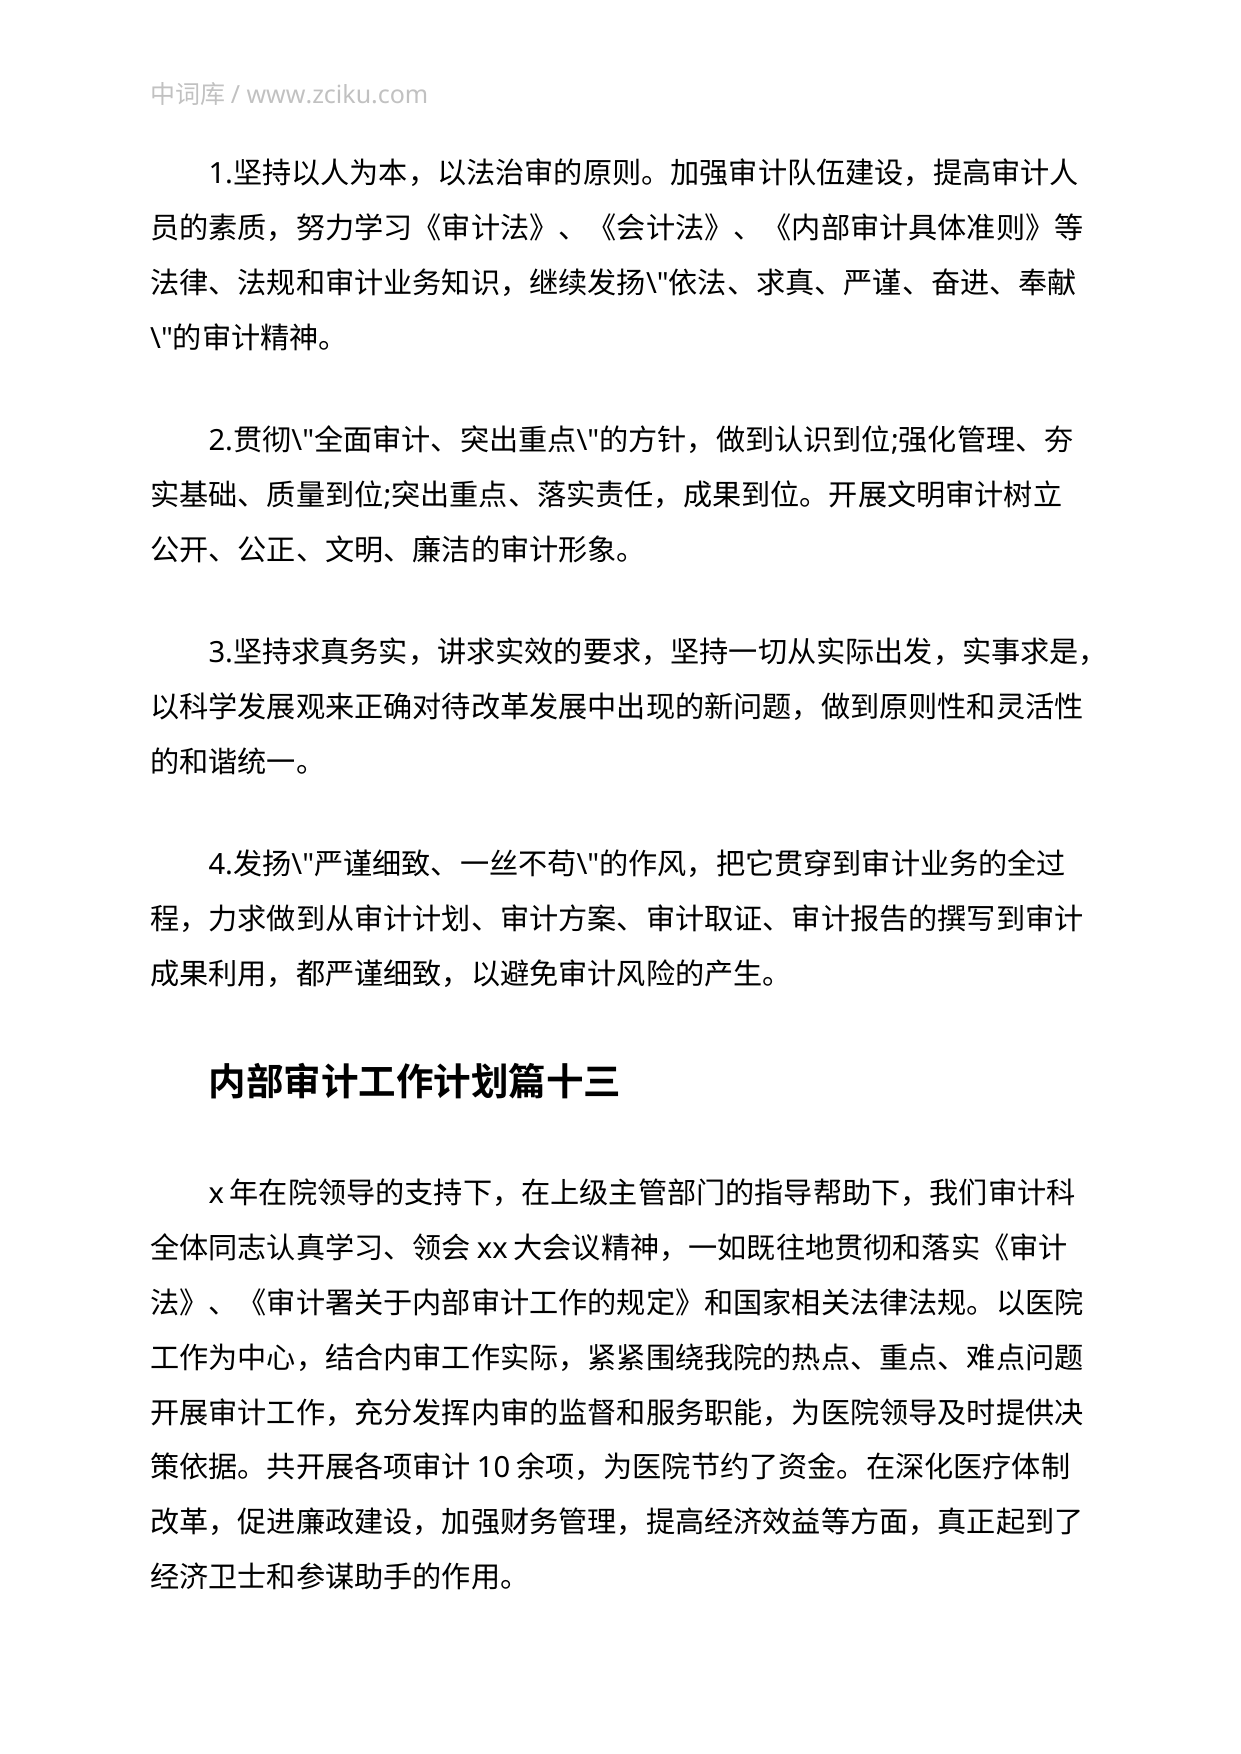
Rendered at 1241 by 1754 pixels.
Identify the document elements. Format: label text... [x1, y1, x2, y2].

text 4.发扬\"严谨细致、一丝不苟\"的作风，把它贯穿到审计业务的全过程，力求做到从审计计划、审计方案、审计取证、审计报告的撰写到审计成果利用，都严谨细致，以避免审计风险的产生。 [150, 840, 1090, 992]
text 2.贯彻\"全面审计、突出重点\"的方针，做到认识到位;强化管理、夯实基础、质量到位;突出重点、落实责任，成果到位。开展文明审计树立公开、公正、文明、廉洁的审计形象。 [150, 417, 1090, 569]
text 3.坚持求真务实，讲求实效的要求，坚持一切从实际出发，实事求是，以科学发展观来正确对待改革发展中出现的新问题，做到原则性和灵活性的和谐统一。 [150, 629, 1090, 781]
text x年在院领导的支持下，在上级主管部门的指导帮助下，我们审计科全体同志认真学习、领会xx大会议精神，一如既往地贯彻和落实《审计法》、《审计署关于内部审计工作的规定》和国家相关法律法规。以医院工作为中心，结合内审工作实际，紧紧围绕我院的热点、重点、难点问题开展审计工作，充分发挥内审的监督和服务职能，为医院领导及时提供决策依据。共开展各项审计10余项，为医院节约了资金。在深化医疗体制改革，促进廉政建设，加强财务管理，提高经济效益等方面，真正起到了经济卫士和参谋助手的作用。 [150, 1169, 1090, 1596]
text 内部审计工作计划篇十三 [150, 1052, 1090, 1106]
text 1.坚持以人为本，以法治审的原则。加强审计队伍建设，提高审计人员的素质，努力学习《审计法》、《会计法》、《内部审计具体准则》等法律、法规和审计业务知识，继续发扬\"依法、求真、严谨、奋进、奉献\"的审计精神。 [150, 150, 1090, 357]
